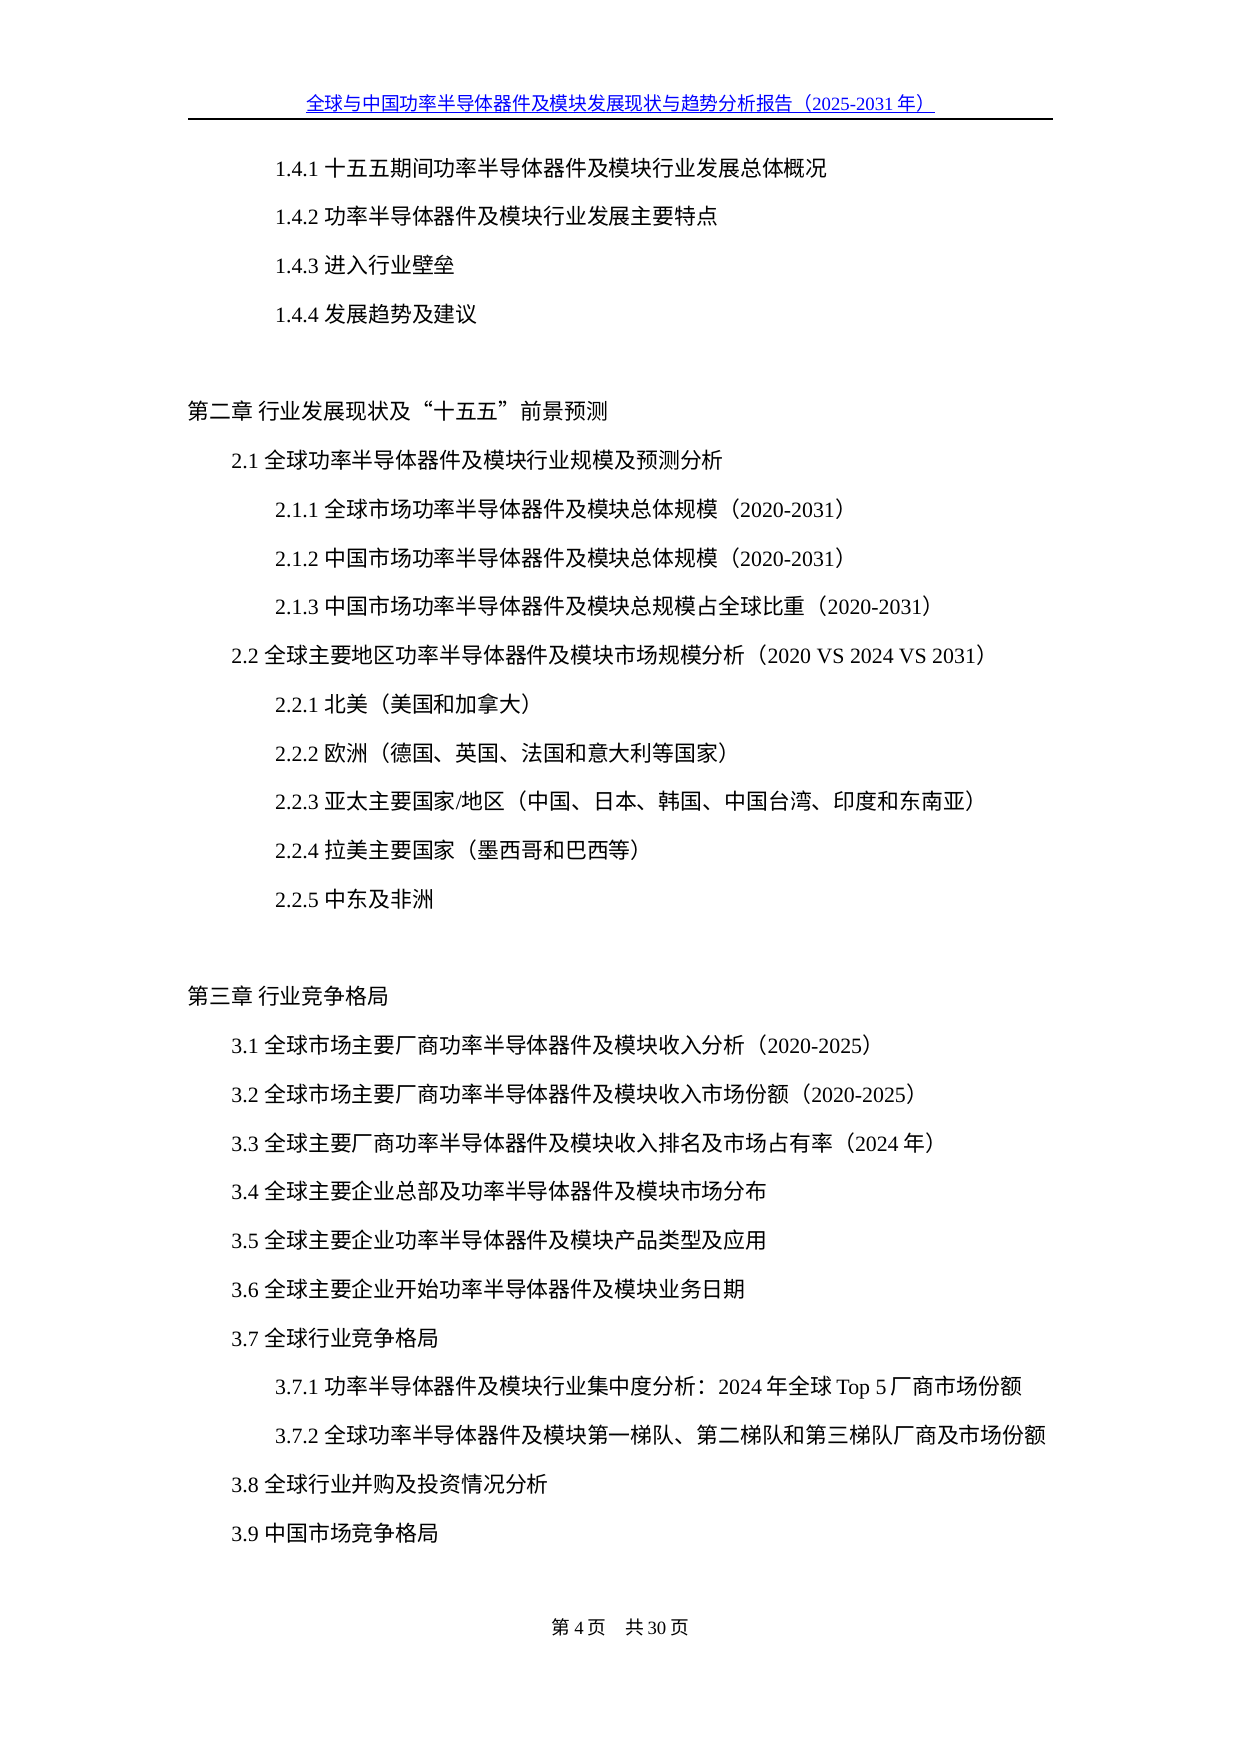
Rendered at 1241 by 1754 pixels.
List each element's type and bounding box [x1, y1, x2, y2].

text [187, 150, 1053, 1548]
